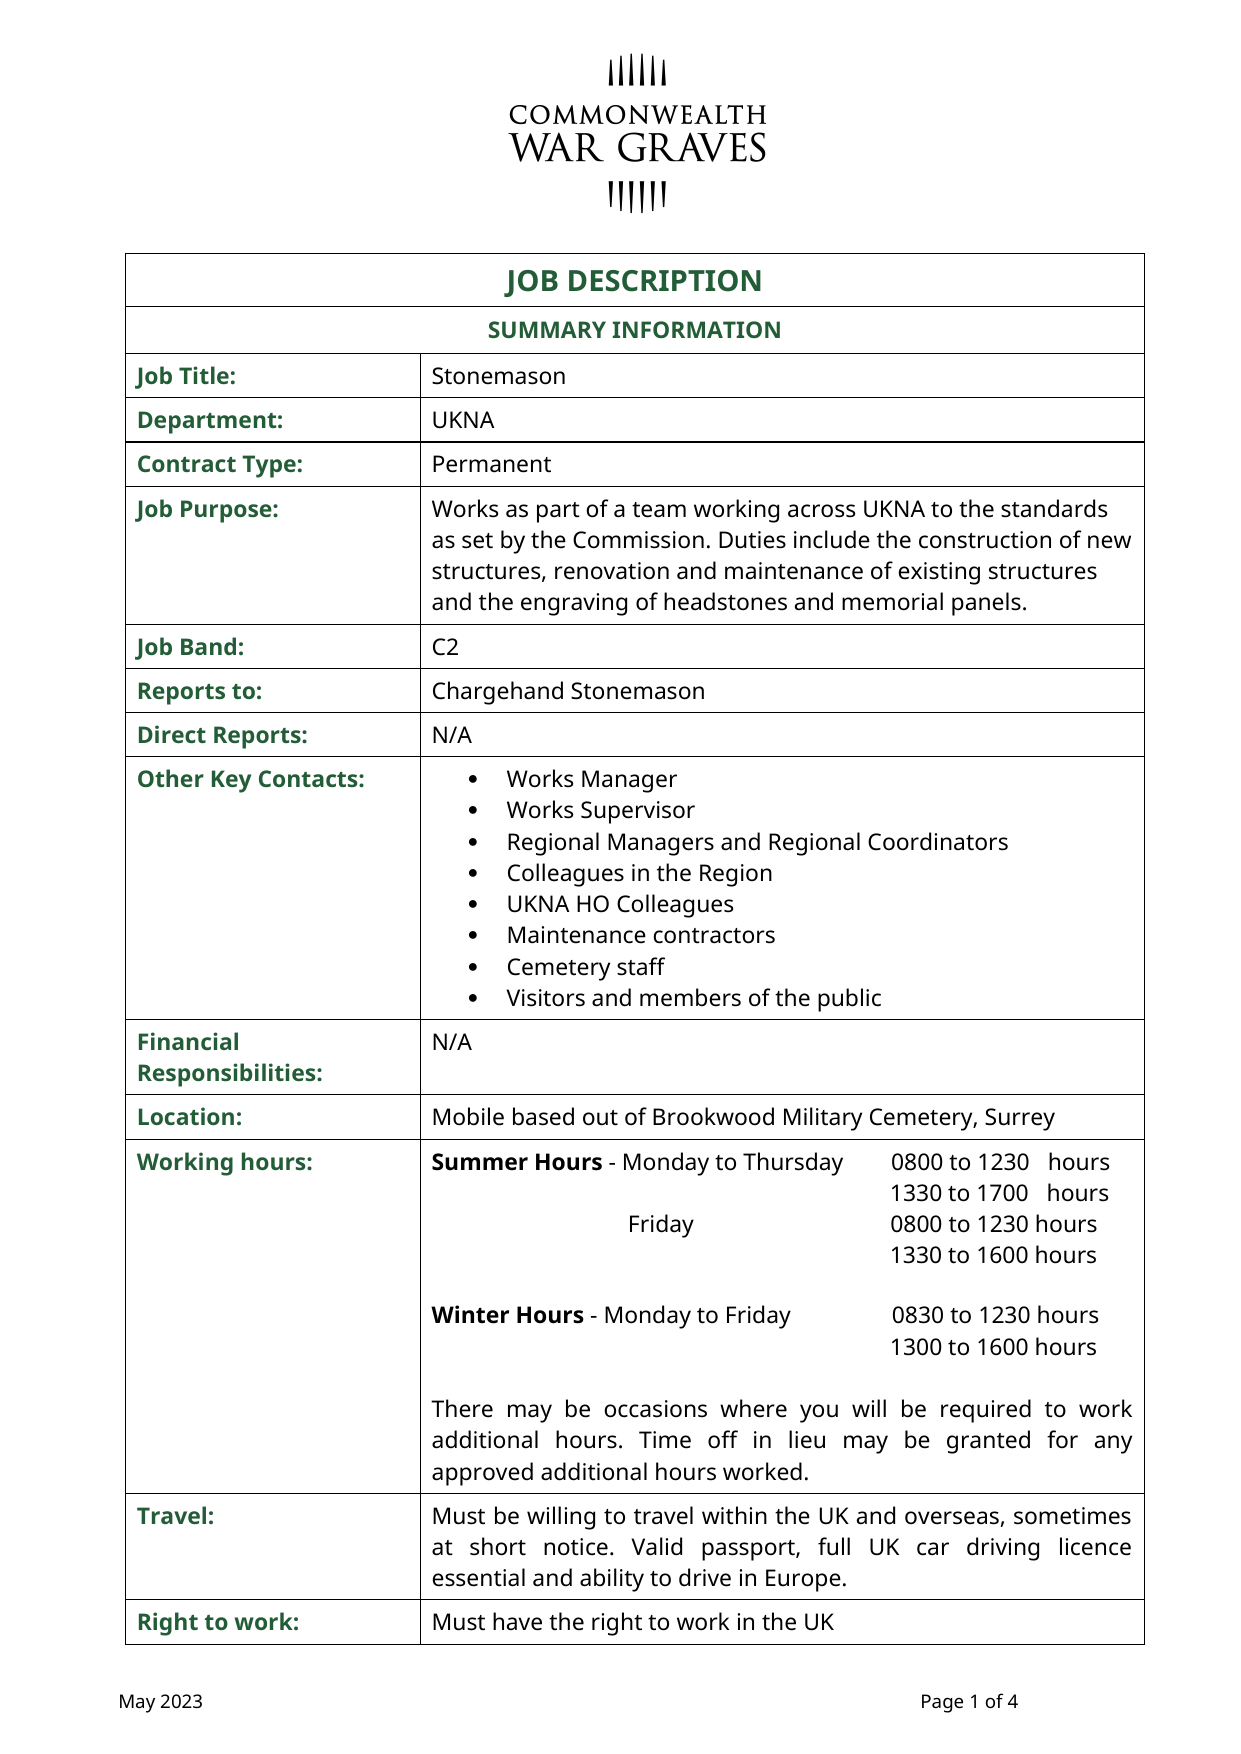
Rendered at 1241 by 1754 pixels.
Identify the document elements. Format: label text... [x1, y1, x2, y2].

table_cell Right to work: [126, 1600, 420, 1643]
table_cell N/A [421, 1020, 1144, 1094]
table_cell Financial Responsibilities: [126, 1020, 420, 1094]
table_cell Permanent [421, 443, 1144, 486]
table_cell Reports to: [126, 669, 420, 712]
table_cell Job Band: [126, 625, 420, 668]
table_cell Contract Type: [126, 443, 420, 486]
table_cell Direct Reports: [126, 713, 420, 756]
table_cell Summer Hours - Monday to Thursday 0800 to 1230 hours 1330 to 1700 hours Friday 0800 to 1230 hours 1330 to 1600 hours Winter Hours - Monday to Friday 0830 to 1230 hours 1300 to 1600 hours There may be occasions where you will be required to work additional hours. Time off in lieu may be granted for any approved additional hours worked. [421, 1140, 1144, 1493]
table_cell SUMMARY INFORMATION [126, 307, 1144, 353]
table_cell Department: [126, 398, 420, 441]
table_cell Mobile based out of Brookwood Military Cemetery, Surrey [421, 1095, 1144, 1138]
table_cell Travel: [126, 1494, 420, 1599]
table_cell Working hours: [126, 1140, 420, 1493]
table_cell Must have the right to work in the UK [421, 1600, 1144, 1643]
table_cell Location: [126, 1095, 420, 1138]
table_cell Other Key Contacts: [126, 757, 420, 1019]
table_cell Stonemason [421, 354, 1144, 397]
table_cell N/A [421, 713, 1144, 756]
table_header JOB DESCRIPTION [126, 254, 1144, 306]
table_cell Works Manager Works Supervisor Regional Managers and Regional Coordinators Colleagues in the Region UKNA HO Colleagues Maintenance contractors Cemetery staff Visitors and members of the public [421, 757, 1144, 1019]
table_cell Must be willing to travel within the UK and overseas, sometimes at short notice. Valid passport, full UK car driving licence essential and ability to drive in Europe. [421, 1494, 1144, 1599]
table_cell C2 [421, 625, 1144, 668]
table_cell Works as part of a team working across UKNA to the standards as set by the Commission. Duties include the construction of new structures, renovation and maintenance of existing structures and the engraving of headstones and memorial panels. [421, 487, 1144, 623]
table_cell UKNA [421, 398, 1144, 441]
picture [502, 46, 769, 219]
table_cell Job Purpose: [126, 487, 420, 623]
table_cell Job Title: [126, 354, 420, 397]
table_cell Chargehand Stonemason [421, 669, 1144, 712]
